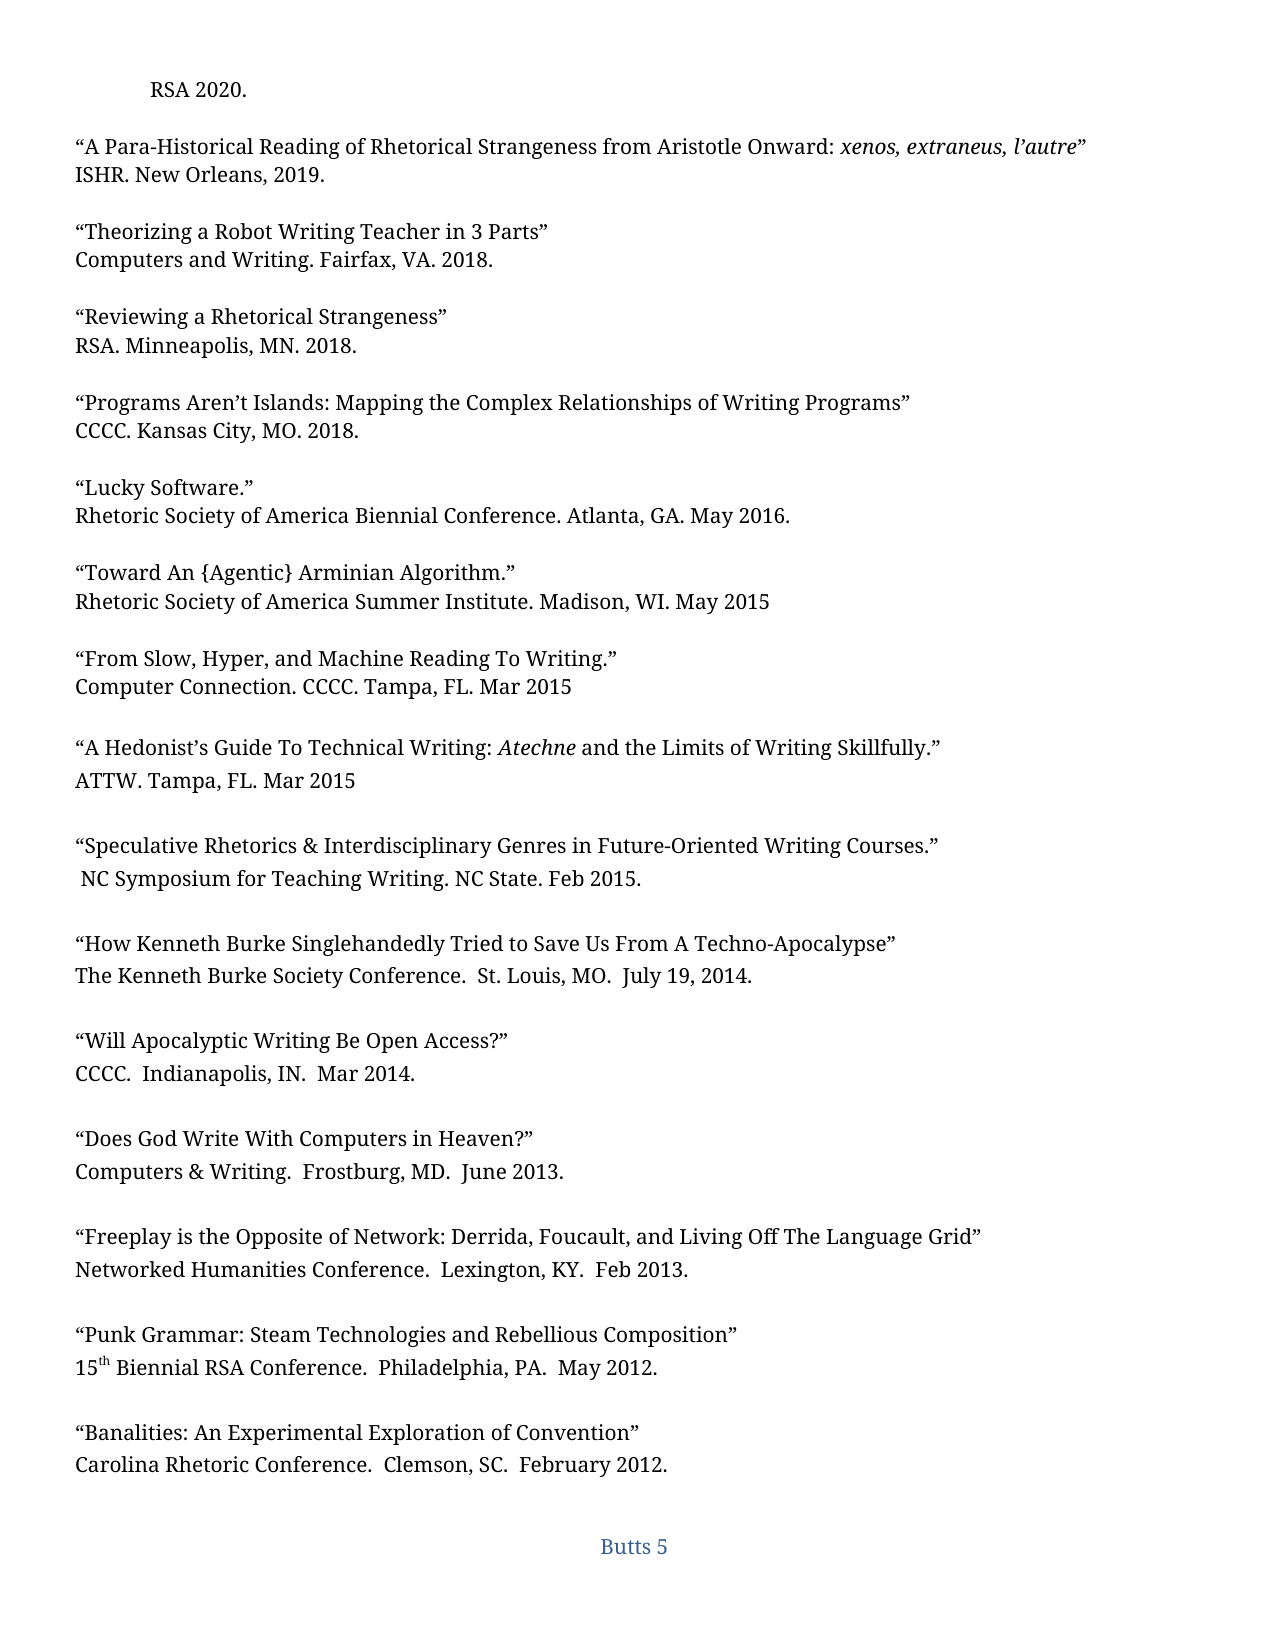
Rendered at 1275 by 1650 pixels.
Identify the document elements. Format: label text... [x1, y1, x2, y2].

text “A Hedonist’s Guide To Technical Writing: Atechne and the Limits of Writing Skillfully.” [75, 733, 1200, 762]
text CCCC. Indianapolis, IN. Mar 2014. [75, 1059, 1200, 1088]
text Rhetoric Society of America Biennial Conference. Atlanta, GA. May 2016. [75, 502, 1200, 530]
text “Toward An {Agentic} Arminian Algorithm.” [75, 558, 1200, 587]
text 15th Biennial RSA Conference. Philadelphia, PA. May 2012. [56, 1353, 1200, 1381]
text Computers and Writing. Fairfax, VA. 2018. [75, 246, 1200, 274]
text “Freeplay is the Opposite of Network: Derrida, Foucault, and Living Off The Language Grid” [75, 1222, 1200, 1251]
text Networked Humanities Conference. Lexington, KY. Feb 2013. [56, 1255, 1200, 1283]
text “Theorizing a Robot Writing Teacher in 3 Parts” [75, 217, 1200, 246]
text ATTW. Tampa, FL. Mar 2015 [75, 766, 1200, 794]
text “From Slow, Hyper, and Machine Reading To Writing.” [75, 644, 1200, 672]
text “Reviewing a Rhetorical Strangeness” [75, 302, 1200, 331]
text CCCC. Kansas City, MO. 2018. [75, 416, 1200, 445]
text Computers & Writing. Frostburg, MD. June 2013. [75, 1157, 1200, 1186]
text “How Kenneth Burke Singlehandedly Tried to Save Us From A Techno-Apocalypse” [75, 929, 1200, 957]
text The Kenneth Burke Society Conference. St. Louis, MO. July 19, 2014. [75, 961, 1200, 990]
text Carolina Rhetoric Conference. Clemson, SC. February 2012. [75, 1451, 1200, 1479]
text RSA 2020. [150, 75, 1200, 103]
text ISHR. New Orleans, 2019. [75, 160, 1200, 189]
text “Speculative Rhetorics & Interdisciplinary Genres in Future-Oriented Writing Courses.” [75, 831, 1200, 859]
text RSA. Minneapolis, MN. 2018. [75, 331, 1200, 359]
text “Programs Aren’t Islands: Mapping the Complex Relationships of Writing Programs” [75, 388, 1200, 416]
text “Punk Grammar: Steam Technologies and Rebellious Composition” [75, 1320, 1200, 1348]
text “A Para-Historical Reading of Rhetorical Strangeness from Aristotle Onward: xenos, extraneus, l’autre” [75, 132, 1200, 160]
text “Lucky Software.” [75, 473, 1200, 502]
text “Banalities: An Experimental Exploration of Convention” [56, 1418, 1200, 1446]
text NC Symposium for Teaching Writing. NC State. Feb 2015. [75, 864, 1200, 892]
text Computer Connection. CCCC. Tampa, FL. Mar 2015 [75, 672, 1200, 701]
text “Will Apocalyptic Writing Be Open Access?” [75, 1027, 1200, 1055]
text Rhetoric Society of America Summer Institute. Madison, WI. May 2015 [75, 587, 1200, 615]
text “Does God Write With Computers in Heaven?” [75, 1124, 1200, 1153]
